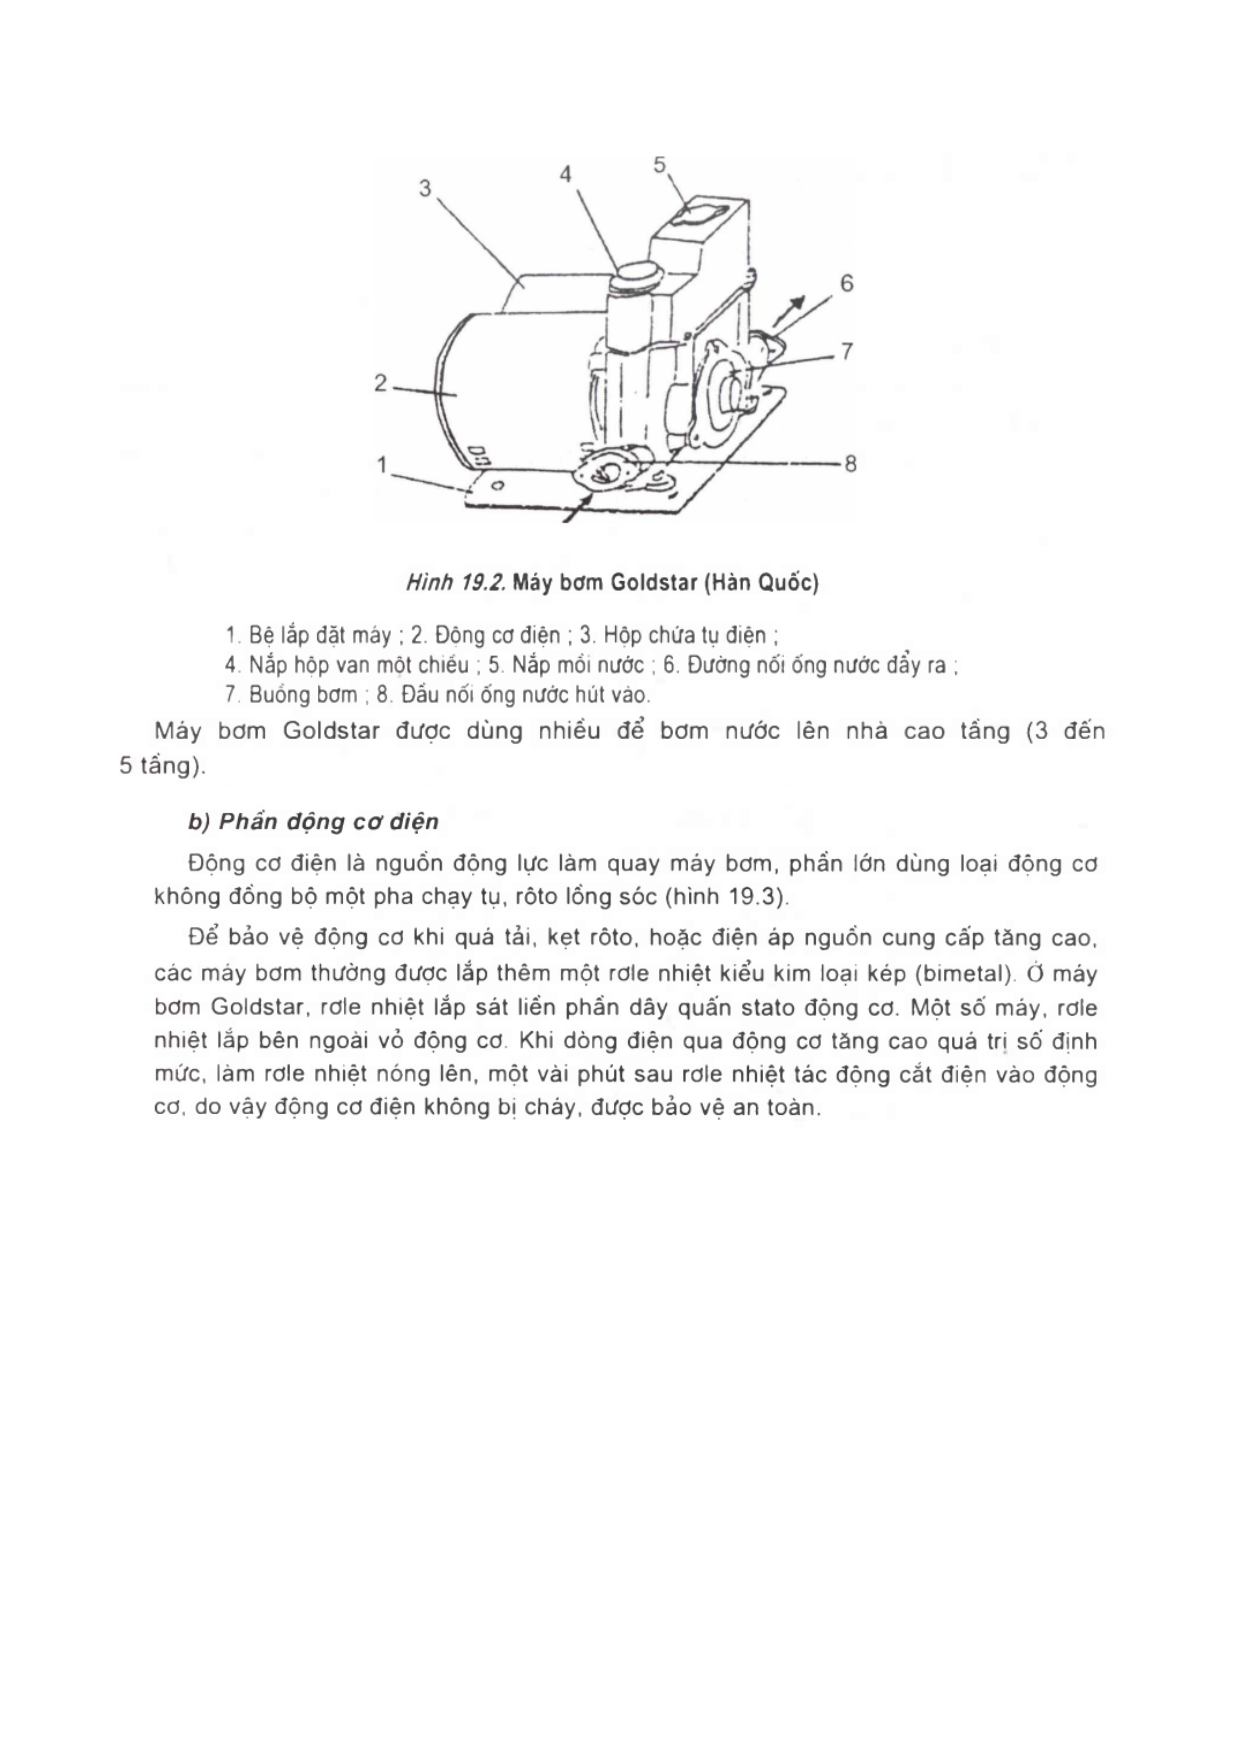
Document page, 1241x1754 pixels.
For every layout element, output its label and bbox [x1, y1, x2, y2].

picture [118, 805, 1123, 1129]
picture [118, 118, 1123, 786]
